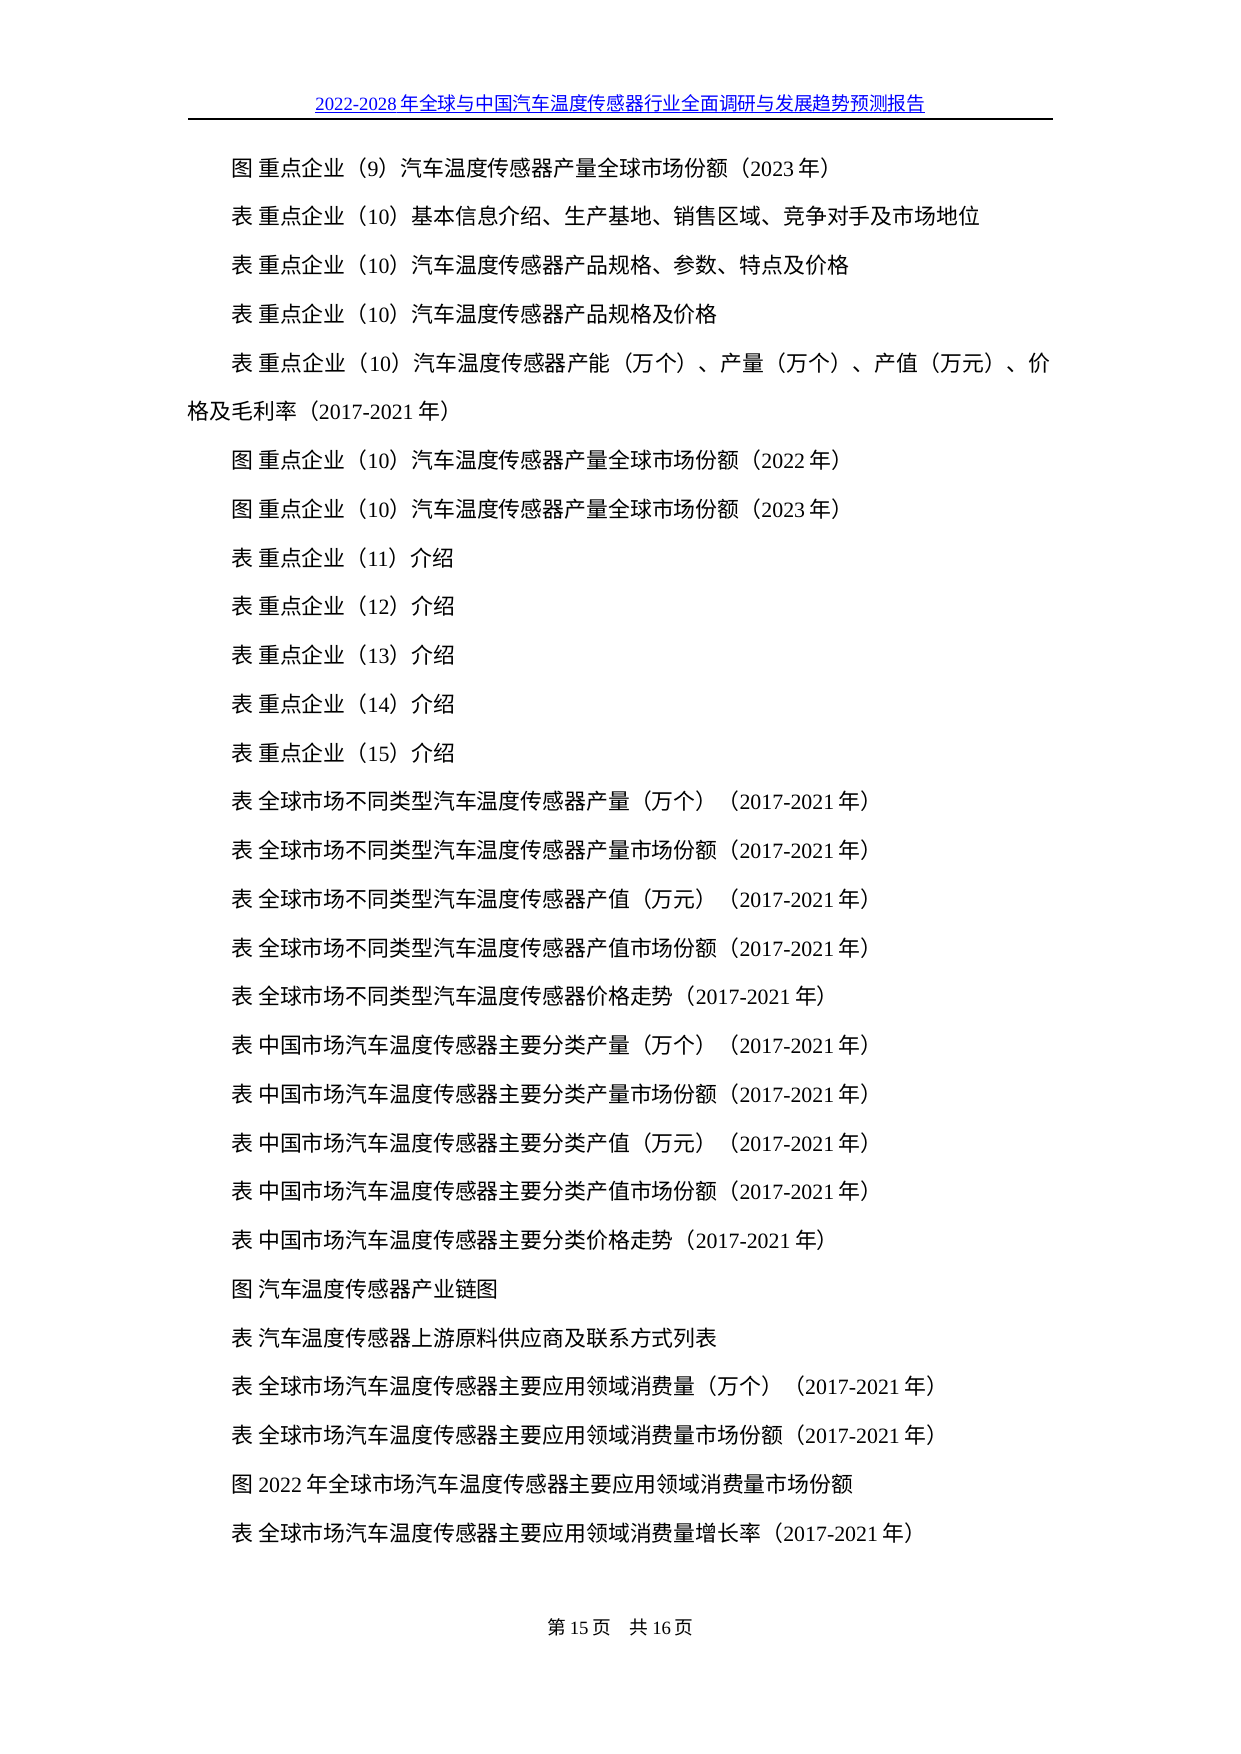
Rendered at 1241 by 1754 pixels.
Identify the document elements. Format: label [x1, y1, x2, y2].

text [187, 150, 1053, 1548]
